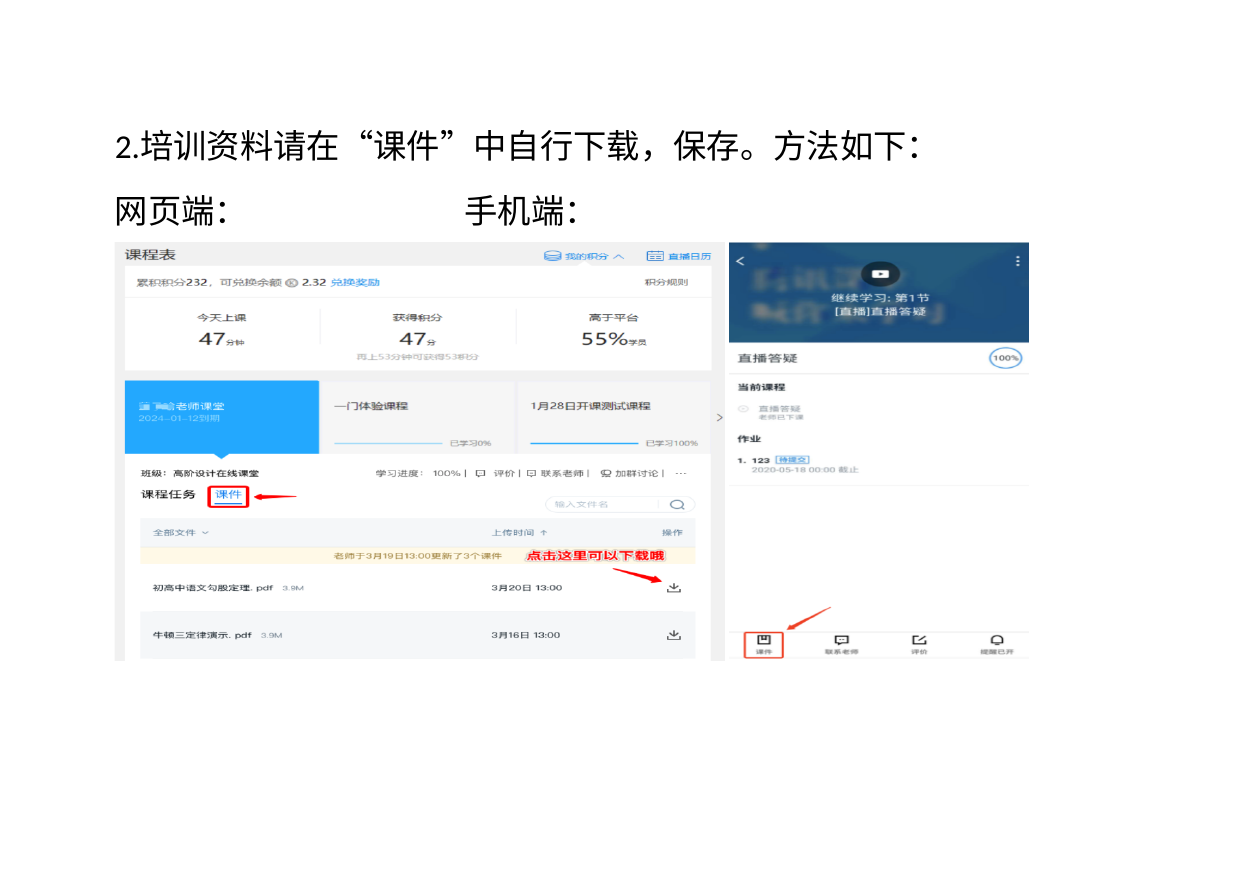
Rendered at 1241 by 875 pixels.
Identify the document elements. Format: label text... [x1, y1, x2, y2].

text 2.培训资料请在“课件”中自行下载，保存。方法如下： [114, 112, 1126, 177]
picture [114, 242, 1037, 661]
text 网页端： 手机端： [114, 177, 1126, 242]
